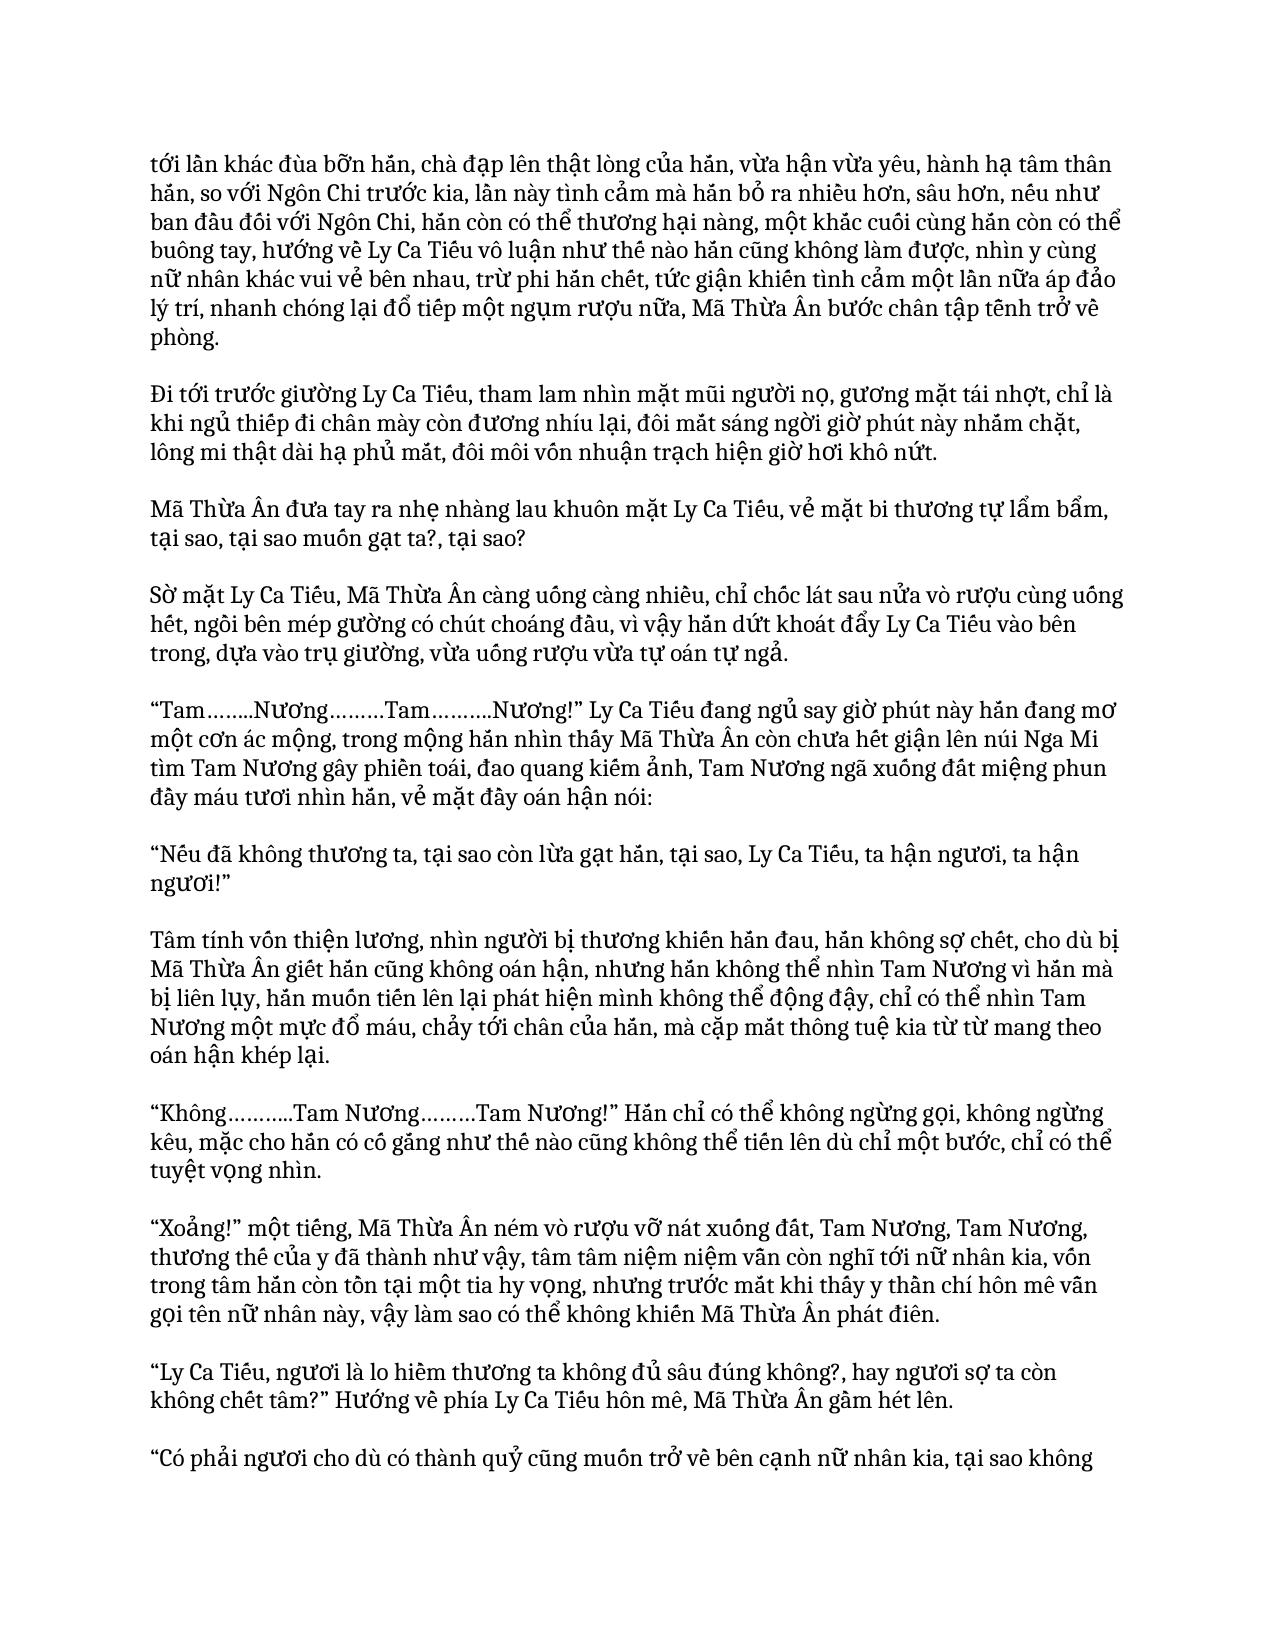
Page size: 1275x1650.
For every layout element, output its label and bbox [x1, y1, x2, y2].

text [150, 150, 1125, 1472]
